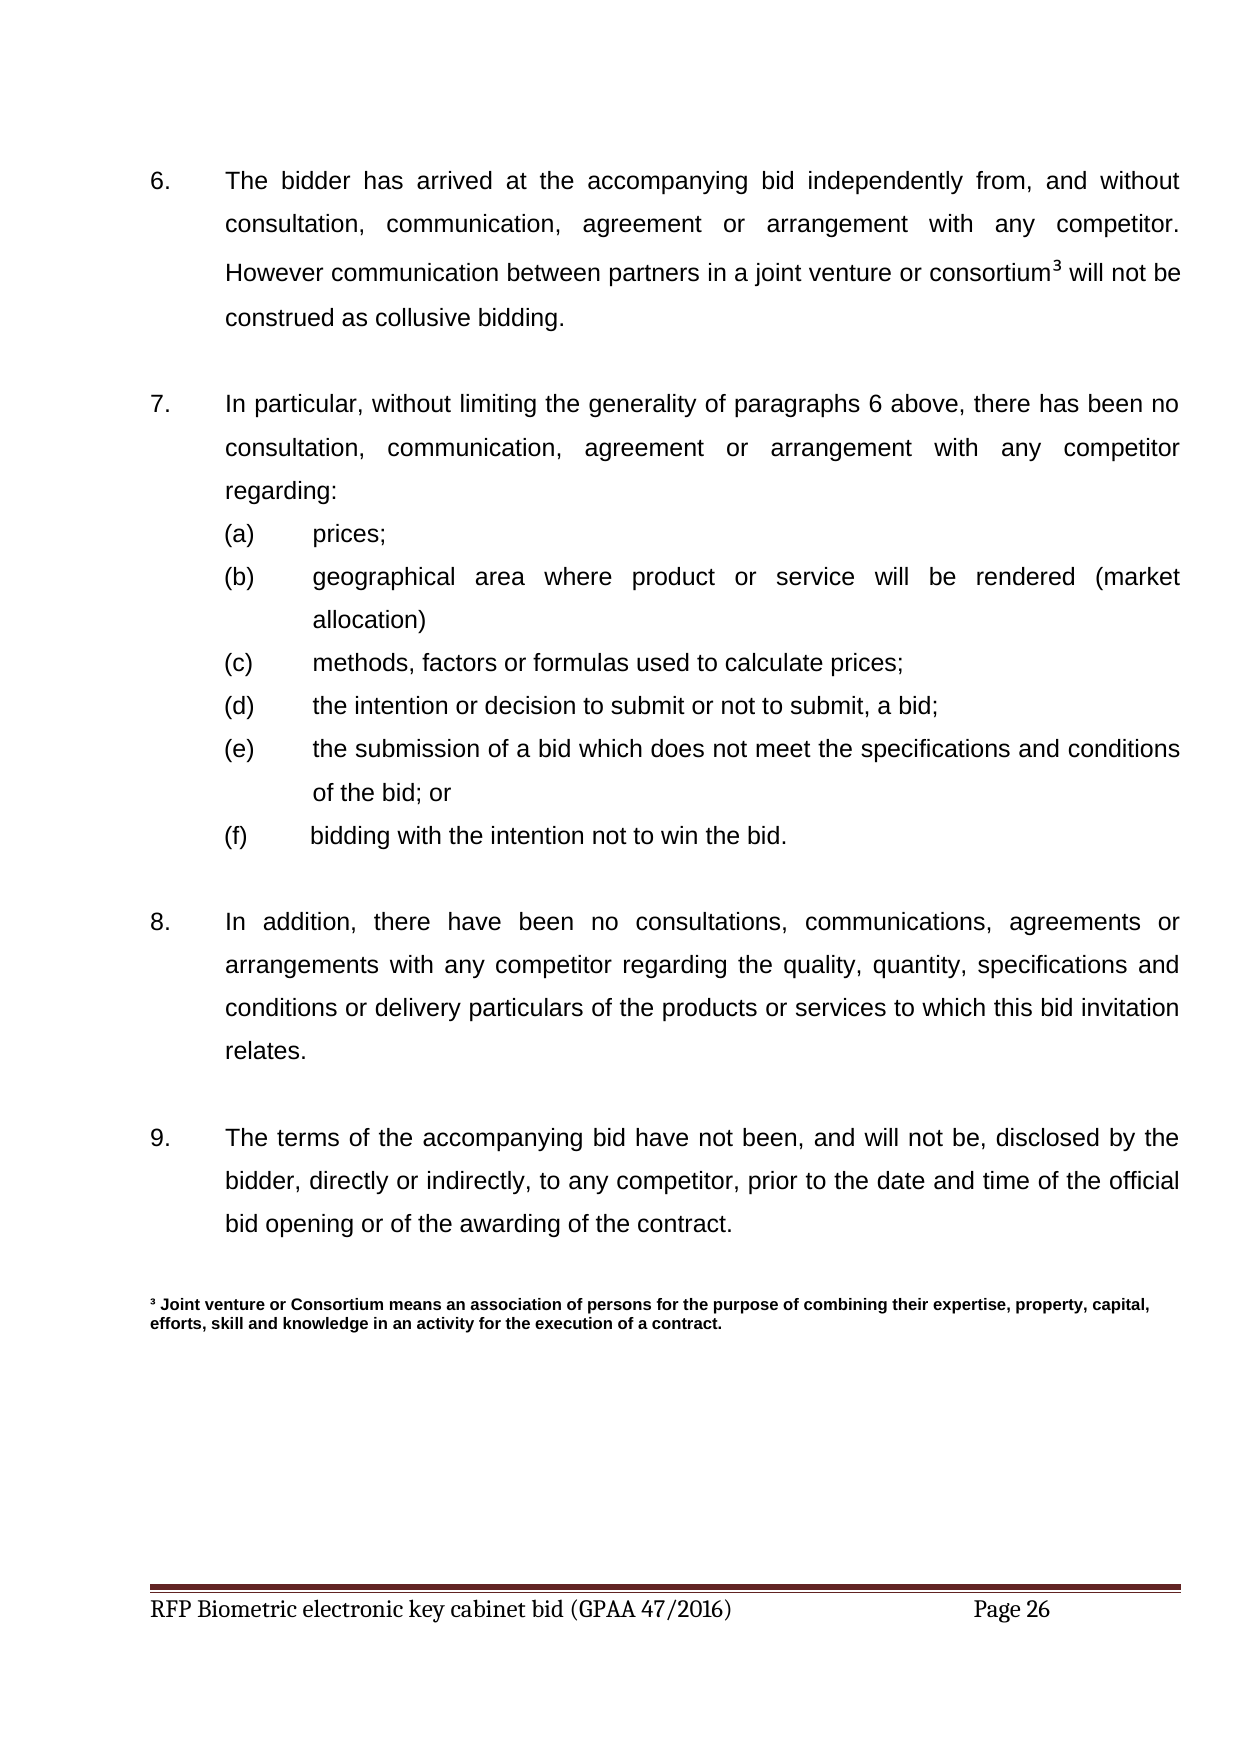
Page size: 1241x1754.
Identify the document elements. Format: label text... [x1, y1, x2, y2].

list (c) methods, factors or formulas used to calculate prices; [224, 648, 1181, 677]
list (d) the intention or decision to submit or not to submit, a bid; [224, 691, 1181, 720]
list In particular, without limiting the generality of paragraphs 6 above, there has been no consultation, communication, agreement or arrangement with any competitor regarding: [150, 389, 1181, 504]
list In addition, there have been no consultations, communications, agreements or arrangements with any competitor regarding the quality, quantity, specifications and conditions or delivery particulars of the products or services to which this bid invitation relates. [150, 907, 1181, 1065]
list geographical area where product or service will be rendered (market allocation) [224, 562, 1181, 634]
list The terms of the accompanying bid have not been, and will not be, disclosed by the bidder, directly or indirectly, to any competitor, prior to the date and time of the official bid opening or of the awarding of the contract. [150, 1122, 1181, 1237]
list prices; [224, 519, 1181, 547]
list (f) bidding with the intention not to win the bid. [224, 821, 1181, 849]
list (e) the submission of a bid which does not meet the specifications and conditions of the bid; or [224, 734, 1181, 806]
list The bidder has arrived at the accompanying bid independently from, and without consultation, communication, agreement or arrangement with any competitor. However communication between partners in a joint venture or consortium³ will not be construed as collusive bidding. [150, 166, 1181, 332]
text ³ Joint venture or Consortium means an association of persons for the purpose of combining their expertise, property, capital, efforts, skill and knowledge in an activity for the execution of a contract. [150, 1295, 1181, 1333]
